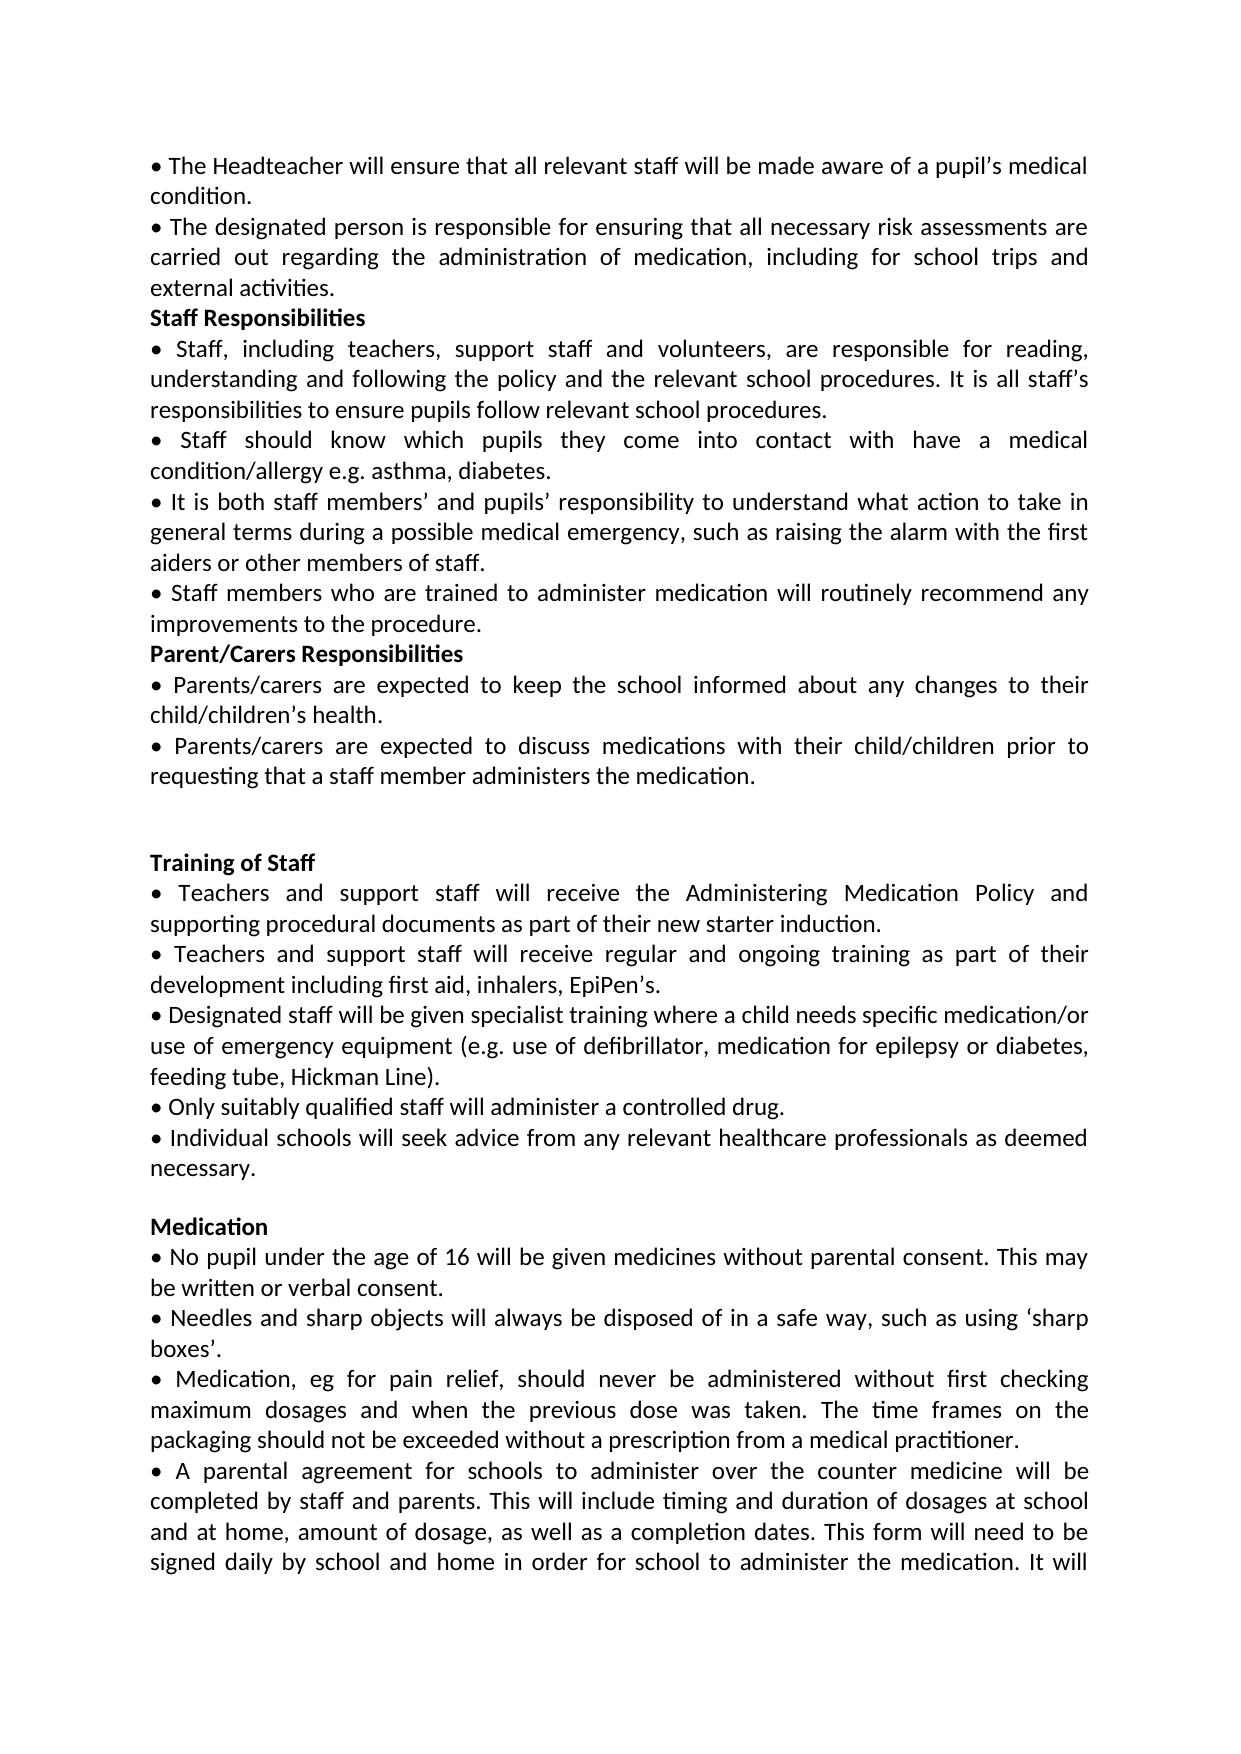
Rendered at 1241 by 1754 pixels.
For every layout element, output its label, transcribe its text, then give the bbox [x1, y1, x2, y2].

text Parent/Carers Responsibilities [150, 638, 1090, 669]
text • Teachers and support staff will receive the Administering Medication Policy and supporting procedural documents as part of their new starter induction. [150, 877, 1090, 938]
text • Parents/carers are expected to keep the school informed about any changes to their child/children’s health. [150, 669, 1090, 730]
text • Medication, eg for pain relief, should never be administered without first checking maximum dosages and when the previous dose was taken. The time frames on the packaging should not be exceeded without a prescription from a medical practitioner. [150, 1363, 1090, 1455]
text • It is both staff members’ and pupils’ responsibility to understand what action to take in general terms during a possible medical emergency, such as raising the alarm with the first aiders or other members of staff. [150, 486, 1090, 577]
text • Teachers and support staff will receive regular and ongoing training as part of their development including first aid, inhalers, EpiPen’s. [150, 938, 1090, 999]
text • Staff members who are trained to administer medication will routinely recommend any improvements to the procedure. [150, 577, 1090, 638]
text Training of Staff [150, 847, 1090, 877]
text • Needles and sharp objects will always be disposed of in a safe way, such as using ‘sharp boxes’. [150, 1302, 1090, 1363]
text • Individual schools will seek advice from any relevant healthcare professionals as deemed necessary. [150, 1122, 1090, 1183]
text • Staff, including teachers, support staff and volunteers, are responsible for reading, understanding and following the policy and the relevant school procedures. It is all staff’s responsibilities to ensure pupils follow relevant school procedures. [150, 333, 1090, 425]
text Medication [150, 1211, 1090, 1241]
text • Staff should know which pupils they come into contact with have a medical condition/allergy e.g. asthma, diabetes. [150, 425, 1090, 486]
text • The designated person is responsible for ensuring that all necessary risk assessments are carried out regarding the administration of medication, including for school trips and external activities. [150, 211, 1090, 303]
text • Only suitably qualified staff will administer a controlled drug. [150, 1091, 1090, 1122]
text • The Headteacher will ensure that all relevant staff will be made aware of a pupil’s medical condition. [150, 150, 1090, 211]
text • No pupil under the age of 16 will be given medicines without parental consent. This may be written or verbal consent. [150, 1241, 1090, 1302]
text • Designated staff will be given specialist training where a child needs specific medication/or use of emergency equipment (e.g. use of defibrillator, medication for epilepsy or diabetes, feeding tube, Hickman Line). [150, 999, 1090, 1091]
text • Parents/carers are expected to discuss medications with their child/children prior to requesting that a staff member administers the medication. [150, 730, 1090, 791]
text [150, 1455, 1090, 1577]
text Staff Responsibilities [150, 303, 1090, 333]
